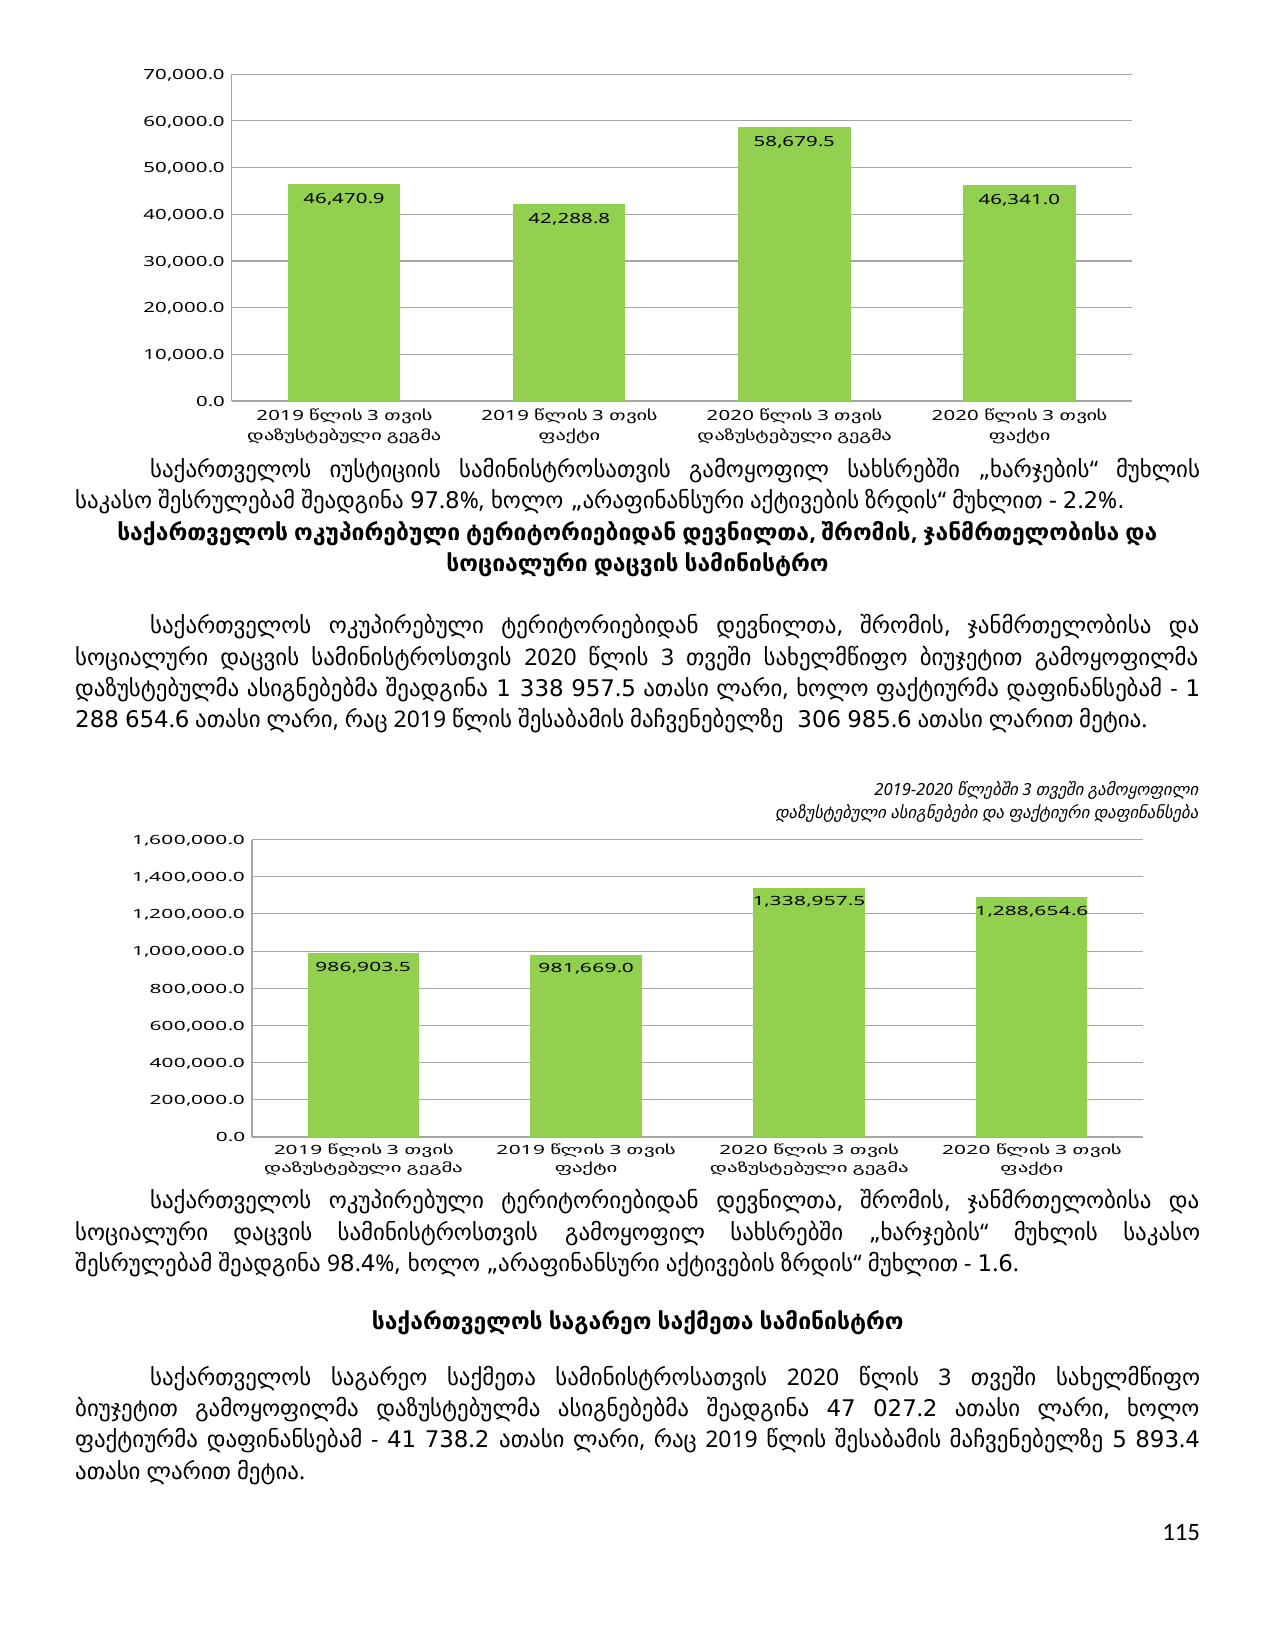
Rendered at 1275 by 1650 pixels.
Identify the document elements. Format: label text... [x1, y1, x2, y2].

text 2019-2020 წლებში 3 თვეში გამოყოფილი დაზუსტებული ასიგნებები და ფაქტიური დაფინანსება [75, 778, 1200, 823]
text საქართველოს იუსტიციის სამინისტროსათვის გამოყოფილ სახსრებში „ხარჯების“ მუხლის საკასო შესრულებამ შეადგინა 97.8%, ხოლო „არაფინანსური აქტივების ზრდის“ მუხლით - 2.2%. [75, 453, 1200, 516]
text საქართველოს ოკუპირებული ტერიტორიებიდან დევნილთა, შრომის, ჯანმრთელობისა და სოციალური დაცვის სამინისტროსთვის გამოყოფილ სახსრებში „ხარჯების“ მუხლის საკასო შესრულებამ შეადგინა 98.4%, ხოლო „არაფინანსური აქტივების ზრდის“ მუხლით - 1.6. [75, 1184, 1200, 1278]
text საქართველოს ოკუპირებული ტერიტორიებიდან დევნილთა, შრომის, ჯანმრთელობისა და სოციალური დაცვის სამინისტროსთვის 2020 წლის 3 თვეში სახელმწიფო ბიუჯეტით გამოყოფილმა დაზუსტებულმა ასიგნებებმა შეადგინა 1 338 957.5 ათასი ლარი, ხოლო ფაქტიურმა დაფინანსებამ - 1 288 654.6 ათასი ლარი, რაც 2019 წლის შესაბამის მაჩვენებელზე 306 985.6 ათასი ლარით მეტია. [75, 609, 1200, 734]
text საქართველოს საგარეო საქმეთა სამინისტროსათვის 2020 წლის 3 თვეში სახელმწიფო ბიუჯეტით გამოყოფილმა დაზუსტებულმა ასიგნებებმა შეადგინა 47 027.2 ათასი ლარი, ხოლო ფაქტიურმა დაფინანსებამ - 41 738.2 ათასი ლარი, რაც 2019 წლის შესაბამის მაჩვენებელზე 5 893.4 ათასი ლარით მეტია. [75, 1361, 1200, 1486]
text საქართველოს საგარეო საქმეთა სამინისტრო [75, 1305, 1200, 1336]
text საქართველოს ოკუპირებული ტერიტორიებიდან დევნილთა, შრომის, ჯანმრთელობისა და სოციალური დაცვის სამინისტრო [75, 516, 1200, 578]
